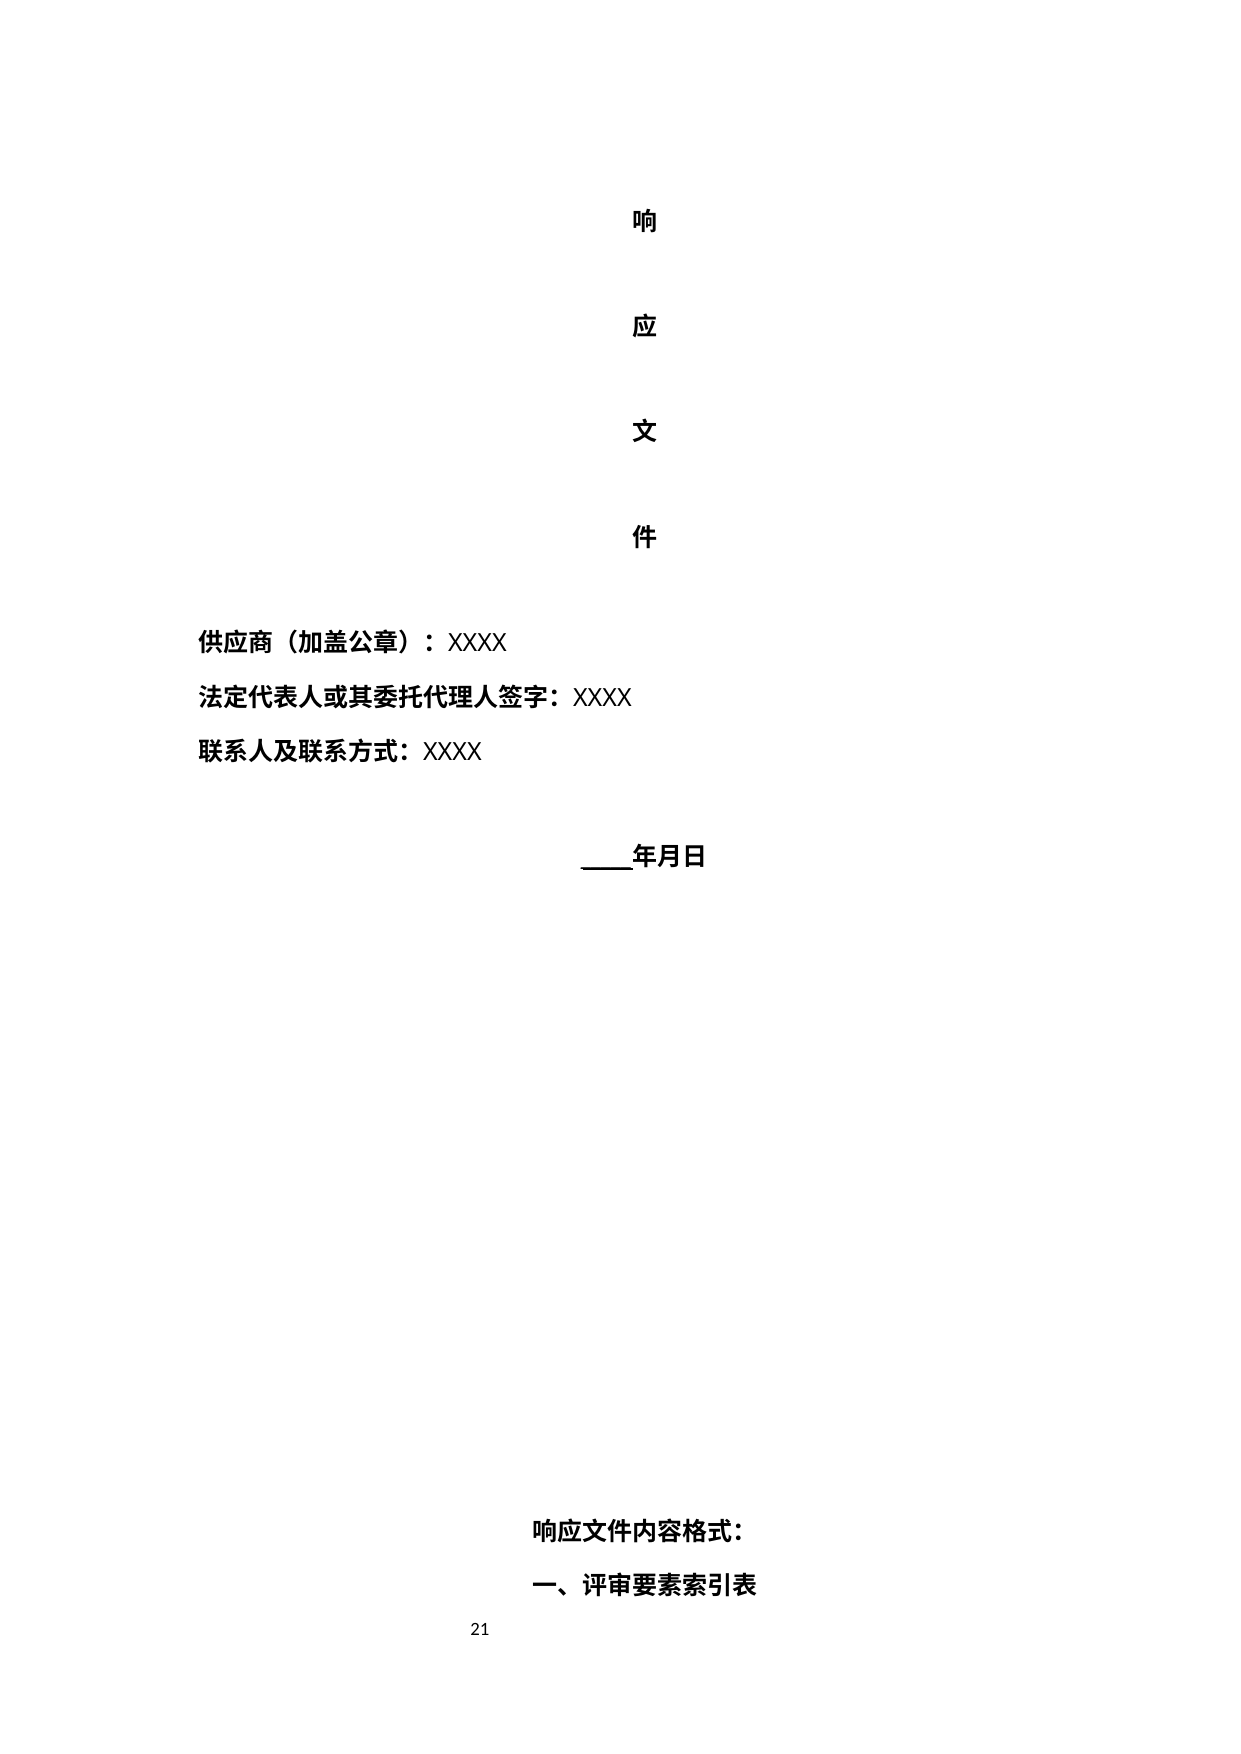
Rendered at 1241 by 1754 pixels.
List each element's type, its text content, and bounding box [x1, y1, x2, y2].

text 法定代表人或其委托代理人签字：XXXX [148, 677, 1092, 713]
text _____年月日 [148, 837, 1092, 873]
text 件 [148, 517, 1092, 553]
text 联系人及联系方式：XXXX [148, 731, 1092, 768]
text 响 [148, 201, 1092, 237]
text 应 [148, 306, 1092, 343]
text 响应文件内容格式： [148, 1511, 1092, 1547]
text 一、评审要素索引表 [148, 1566, 1092, 1602]
text 供应商（加盖公章）：XXXX [148, 623, 1092, 659]
text 文 [148, 412, 1092, 448]
